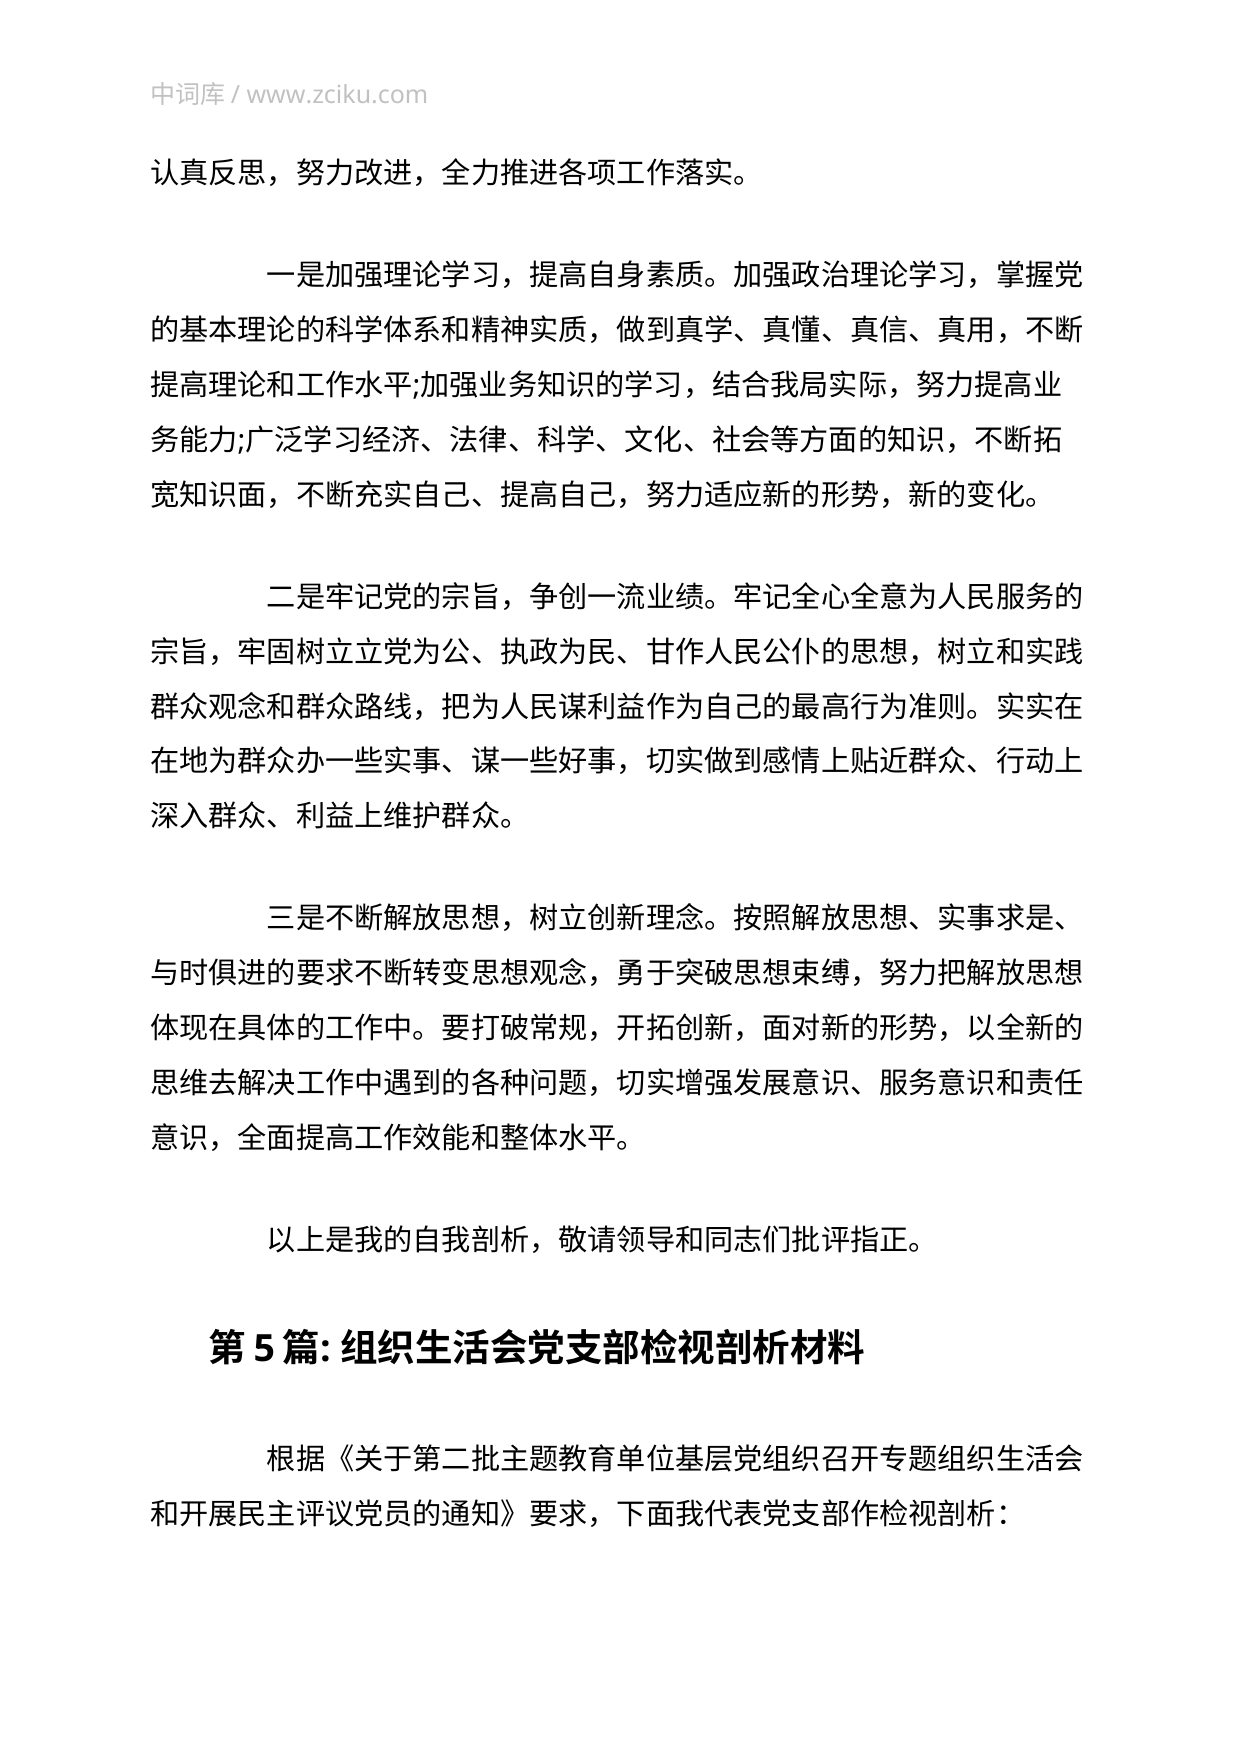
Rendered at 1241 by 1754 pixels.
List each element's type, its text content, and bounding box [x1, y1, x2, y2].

text 第5篇: 组织生活会党支部检视剖析材料 [150, 1318, 1090, 1372]
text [150, 150, 1090, 192]
text 二是牢记党的宗旨，争创一流业绩。牢记全心全意为人民服务的宗旨，牢固树立立党为公、执政为民、甘作人民公仆的思想，树立和实践群众观念和群众路线，把为人民谋利益作为自己的最高行为准则。实实在在地为群众办一些实事、谋一些好事，切实做到感情上贴近群众、行动上深入群众、利益上维护群众。 [150, 573, 1090, 835]
text 以上是我的自我剖析，敬请领导和同志们批评指正。 [150, 1216, 1090, 1258]
text 根据《关于第二批主题教育单位基层党组织召开专题组织生活会和开展民主评议党员的通知》要求，下面我代表党支部作检视剖析： [150, 1435, 1090, 1533]
text 一是加强理论学习，提高自身素质。加强政治理论学习，掌握党的基本理论的科学体系和精神实质，做到真学、真懂、真信、真用，不断提高理论和工作水平;加强业务知识的学习，结合我局实际，努力提高业务能力;广泛学习经济、法律、科学、文化、社会等方面的知识，不断拓宽知识面，不断充实自己、提高自己，努力适应新的形势，新的变化。 [150, 252, 1090, 514]
text 三是不断解放思想，树立创新理念。按照解放思想、实事求是、与时俱进的要求不断转变思想观念，勇于突破思想束缚，努力把解放思想体现在具体的工作中。要打破常规，开拓创新，面对新的形势，以全新的思维去解决工作中遇到的各种问题，切实增强发展意识、服务意识和责任意识，全面提高工作效能和整体水平。 [150, 895, 1090, 1157]
